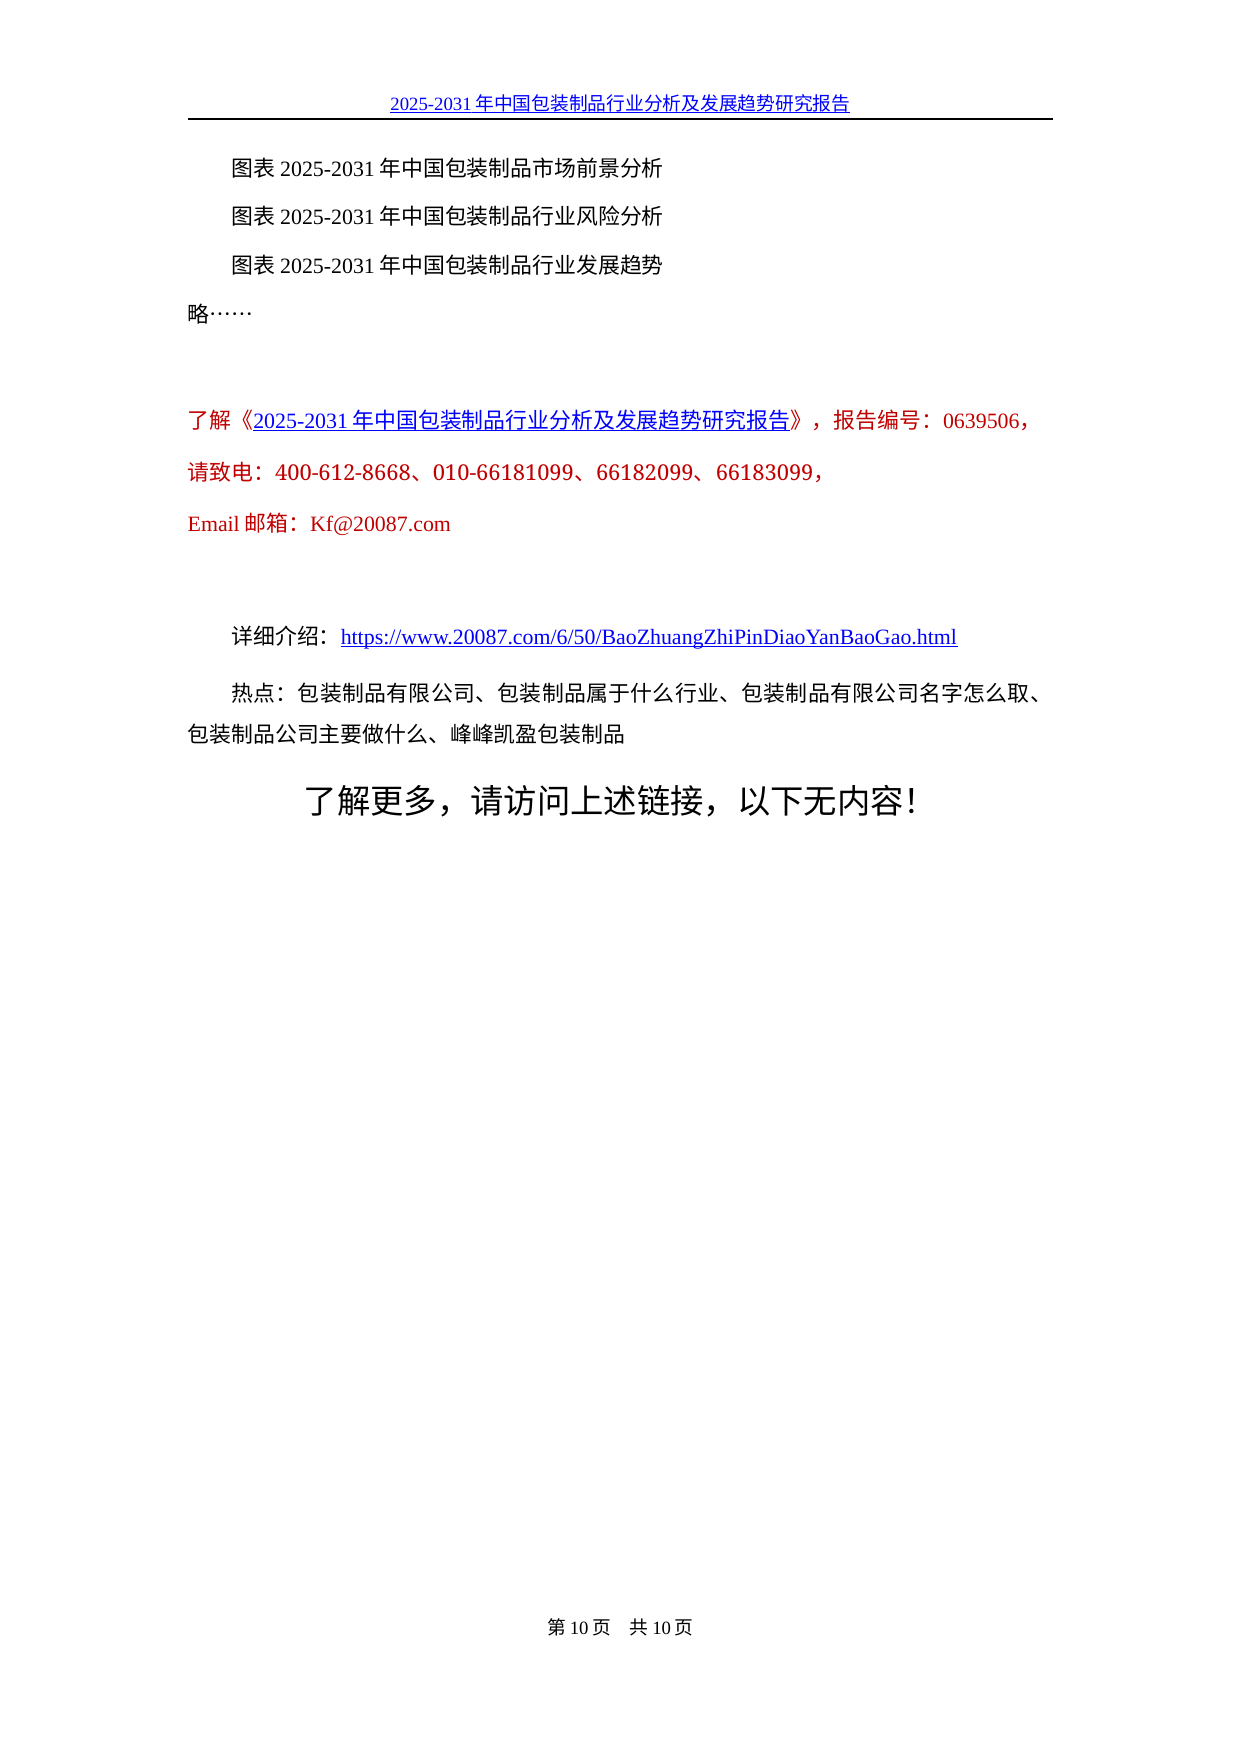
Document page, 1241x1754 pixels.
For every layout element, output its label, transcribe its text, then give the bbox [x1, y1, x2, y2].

text 详细介绍：https://www.20087.com/6/50/BaoZhuangZhiPinDiaoYanBaoGao.html [187, 619, 1053, 651]
text Email邮箱：Kf@20087.com [187, 506, 1053, 538]
text 请致电：400-612-8668、010-66181099、66182099、66183099， [187, 454, 1053, 487]
text 热点：包装制品有限公司、包装制品属于什么行业、包装制品有限公司名字怎么取、包装制品公司主要做什么、峰峰凯盈包装制品 [187, 676, 1053, 749]
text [187, 150, 1053, 329]
text 了解《2025-2031年中国包装制品行业分析及发展趋势研究报告》，报告编号：0639506， [187, 403, 1053, 435]
title 了解更多，请访问上述链接，以下无内容！ [187, 766, 1053, 831]
